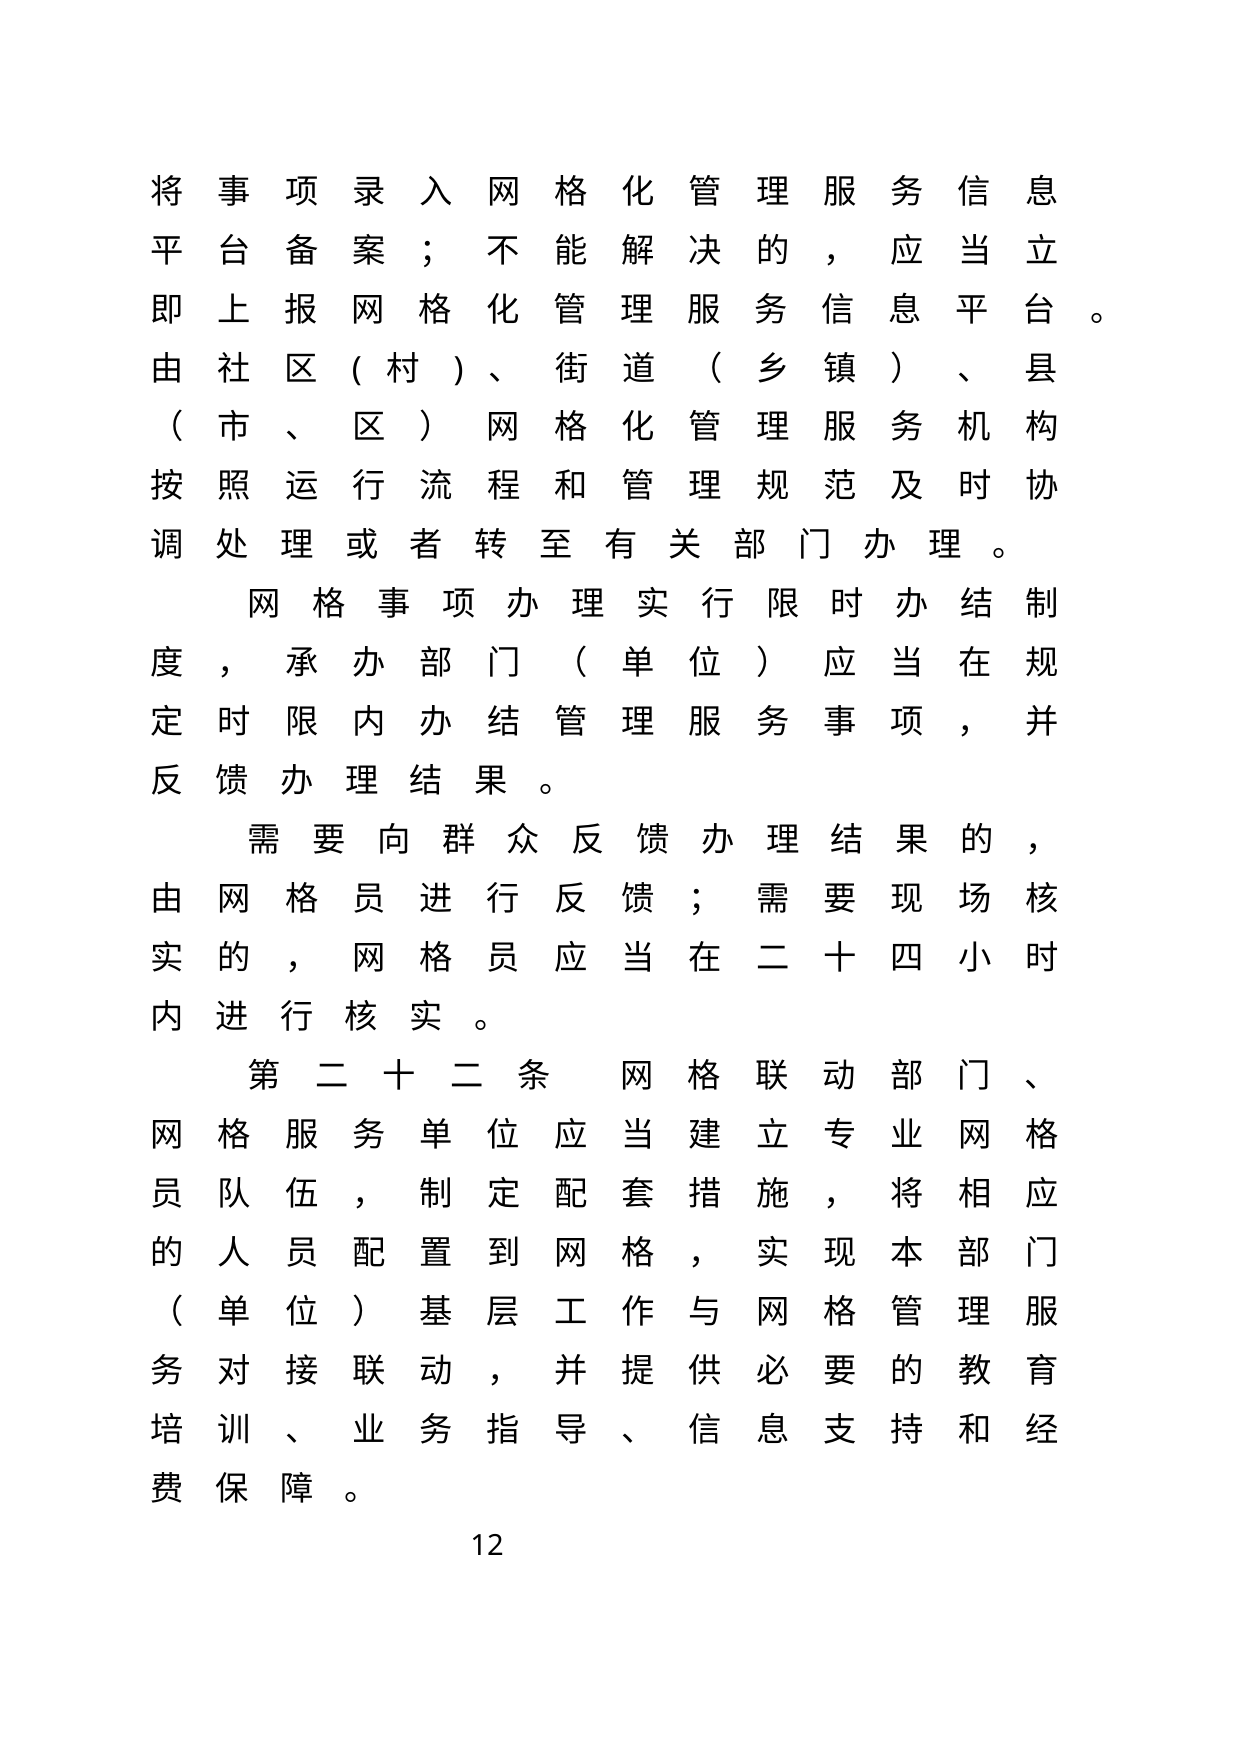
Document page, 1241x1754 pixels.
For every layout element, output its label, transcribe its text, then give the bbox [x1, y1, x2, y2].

text 需要向群众反馈办理结果的，由网格员进行反馈；需要现场核实的，网格员应当在二十四小时内进行核实。 [150, 808, 1090, 1043]
text 网格事项办理实行限时办结制度，承办部门（单位）应当在规定时限内办结管理服务事项，并反馈办理结果。 [150, 572, 1090, 808]
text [150, 159, 1090, 572]
text 第二十二条 网格联动部门、网格服务单位应当建立专业网格员队伍，制定配套措施，将相应的人员配置到网格，实现本部门（单位）基层工作与网格管理服务对接联动，并提供必要的教育培训、业务指导、信息支持和经费保障。 [150, 1043, 1090, 1515]
